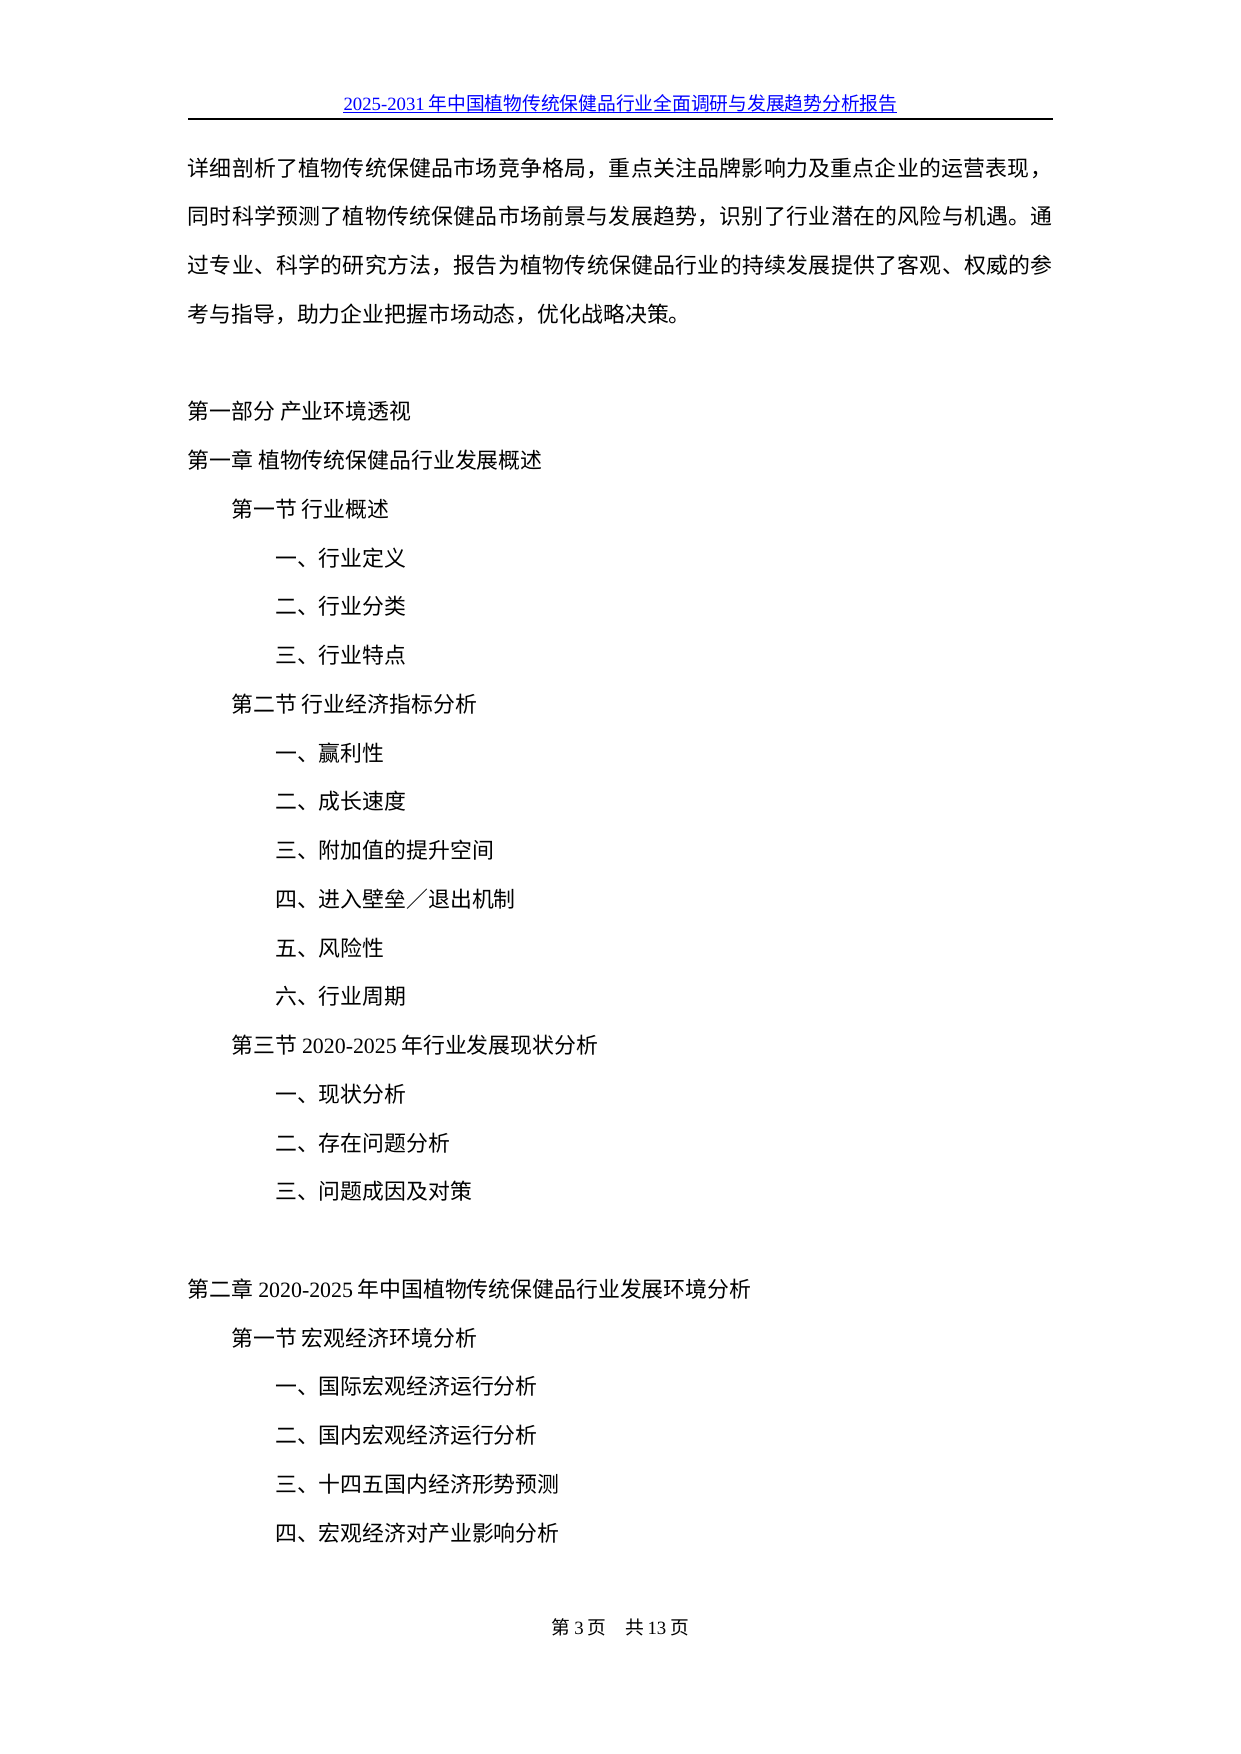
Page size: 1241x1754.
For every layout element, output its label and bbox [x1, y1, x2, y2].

text [187, 150, 1053, 1548]
